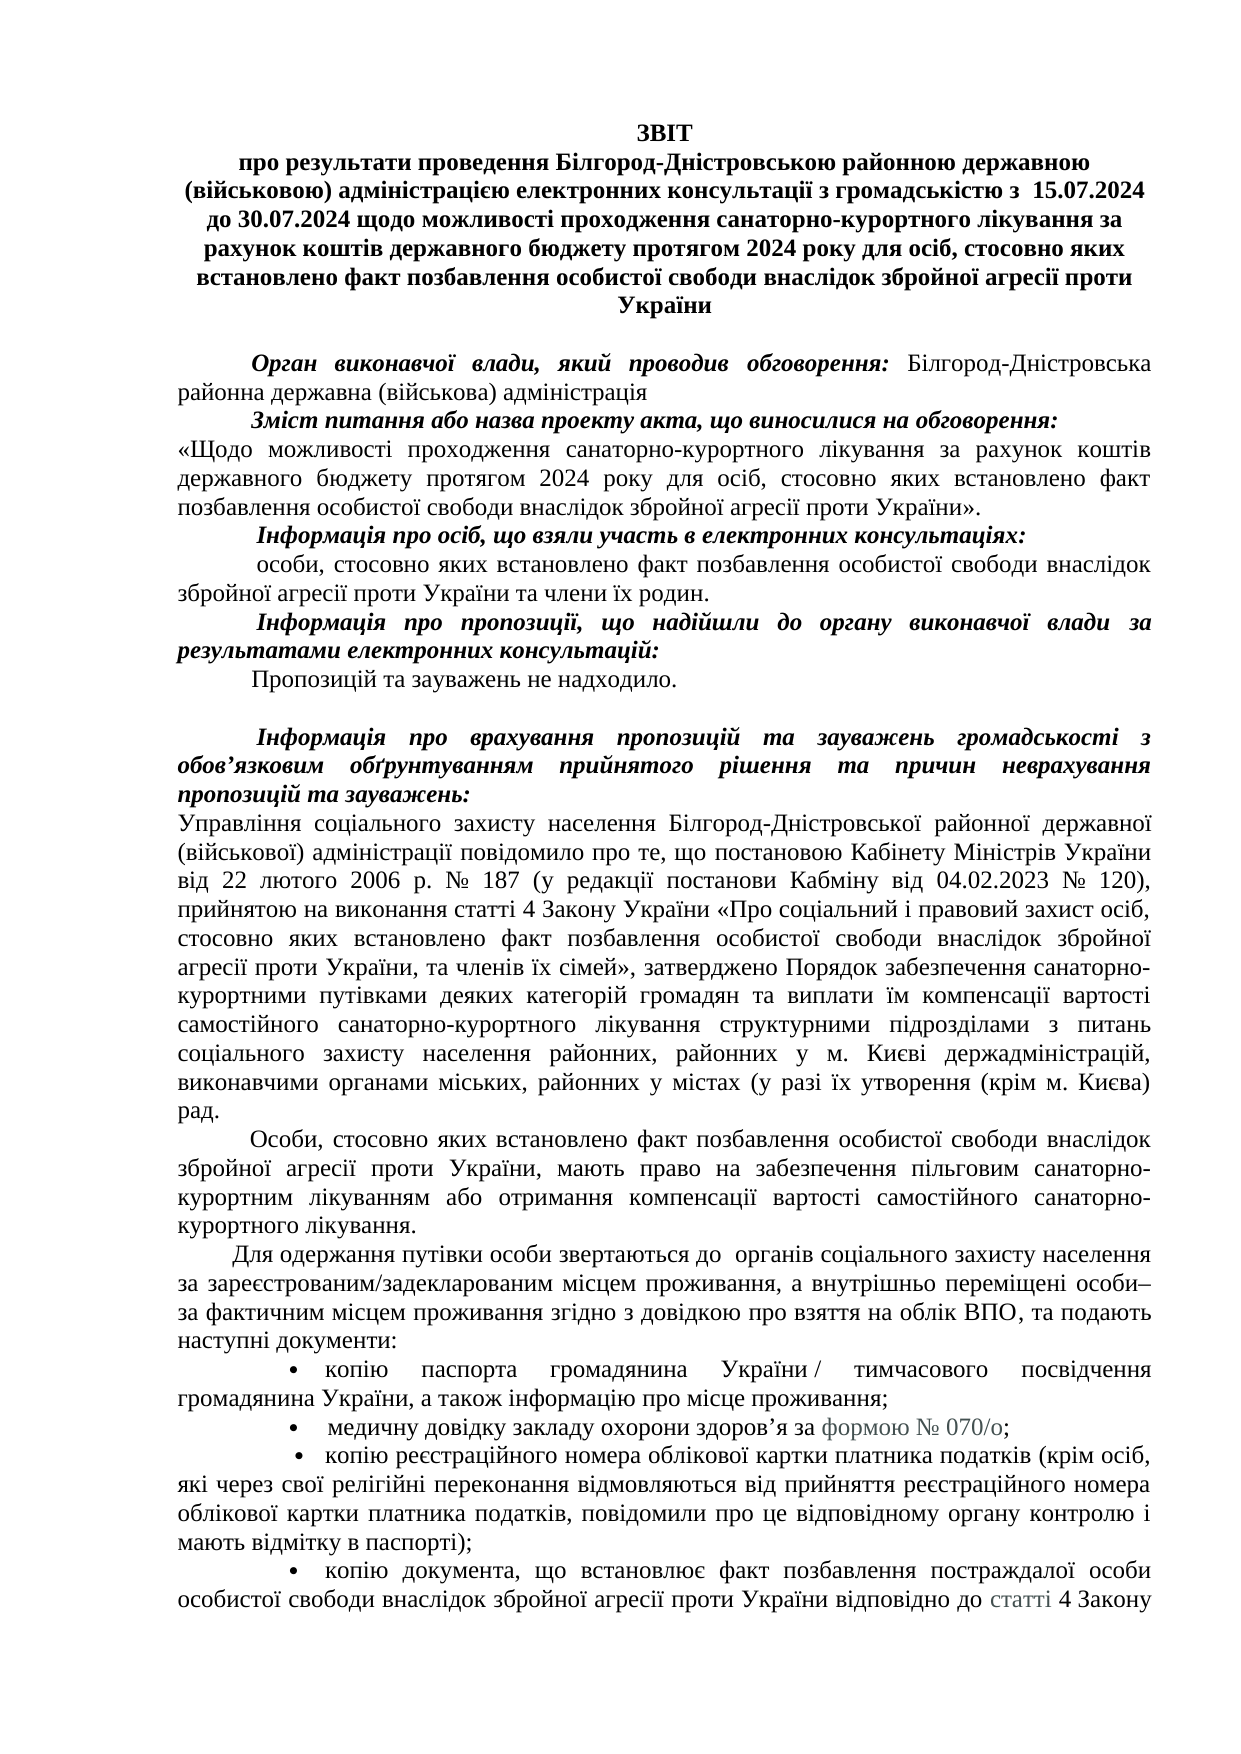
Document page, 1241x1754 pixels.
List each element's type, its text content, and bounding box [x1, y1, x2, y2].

text Управління соціального захисту населення Білгород-Дністровської районної державної (військової) адміністрації повідомило про те, що постановою Кабінету Міністрів України від 22 лютого 2006 р. № 187 (у редакції постанови Кабміну від 04.02.2023 № 120), прийнятою на виконання статті 4 Закону України «Про соціальний і правовий захист осіб, стосовно яких встановлено факт позбавлення особистої свободи внаслідок збройної агресії проти України, та членів їх сімей», затверджено Порядок забезпечення санаторно-курортними путівками деяких категорій громадян та виплати їм компенсації вартості самостійного санаторно-курортного лікування структурними підрозділами з питань соціального захисту населення районних, районних у м. Києві держадміністрацій, виконавчими органами міських, районних у містах (у разі їх утворення (крім м. Києва) рад. [177, 808, 1152, 1124]
text Орган виконавчої влади, який проводив обговорення: Білгород-Дністровська районна державна (військова) адміністрація [177, 348, 1152, 406]
list копію паспорта громадянина України / тимчасового посвідчення громадянина України, а також інформацію про місце проживання; [177, 1354, 1152, 1412]
text Для одержання путівки особи звертаються до органів соціального захисту населення за зареєстрованим/задекларованим місцем проживання, а внутрішньо переміщені особи– за фактичним місцем проживання згідно з довідкою про взяття на облік ВПО, та подають наступні документи: [177, 1239, 1152, 1354]
subtitle Інформація про осіб, що взяли участь в електронних консультаціях: [177, 521, 1152, 549]
list копію реєстраційного номера облікової картки платника податків (крім осіб, які через свої релігійні переконання відмовляються від прийняття реєстраційного номера облікової картки платника податків, повідомили про це відповідному органу контролю і мають відмітку в паспорті); [177, 1441, 1152, 1556]
subtitle особи, стосовно яких встановлено факт позбавлення особистої свободи внаслідок збройної агресії проти України та члени їх родин. [177, 549, 1152, 607]
subtitle Інформація про врахування пропозицій та зауважень громадськості з обов’язковим обґрунтуванням прийнятого рішення та причин неврахування пропозицій та зауважень: [177, 722, 1152, 808]
text «Щодо можливості проходження санаторно-курортного лікування за рахунок коштів державного бюджету протягом 2024 року для осіб, стосовно яких встановлено факт позбавлення особистої свободи внаслідок збройної агресії проти України». [177, 434, 1152, 521]
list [177, 1556, 1152, 1613]
subtitle Зміст питання або назва проекту акта, що виносилися на обговорення: [177, 406, 1152, 434]
text ЗВІТ [177, 118, 1152, 147]
subtitle Інформація про пропозиції, що надійшли до органу виконавчої влади за результатами електронних консультацій: [177, 607, 1152, 664]
list медичну довідку закладу охорони здоров’я за формою № 070/о; [290, 1412, 1152, 1441]
subtitle Пропозицій та зауважень не надходило. [177, 664, 1152, 693]
text Особи, стосовно яких встановлено факт позбавлення особистої свободи внаслідок збройної агресії проти України, мають право на забезпечення пільговим санаторно-курортним лікуванням або отримання компенсації вартості самостійного санаторно-курортного лікування. [177, 1124, 1152, 1239]
text про результати проведення Білгород-Дністровською районною державною (військовою) адміністрацією електронних консультації з громадськістю з 15.07.2024 до 30.07.2024 щодо можливості проходження санаторно-курортного лікування за рахунок коштів державного бюджету протягом 2024 року для осіб, стосовно яких встановлено факт позбавлення особистої свободи внаслідок збройної агресії проти України [177, 147, 1152, 319]
